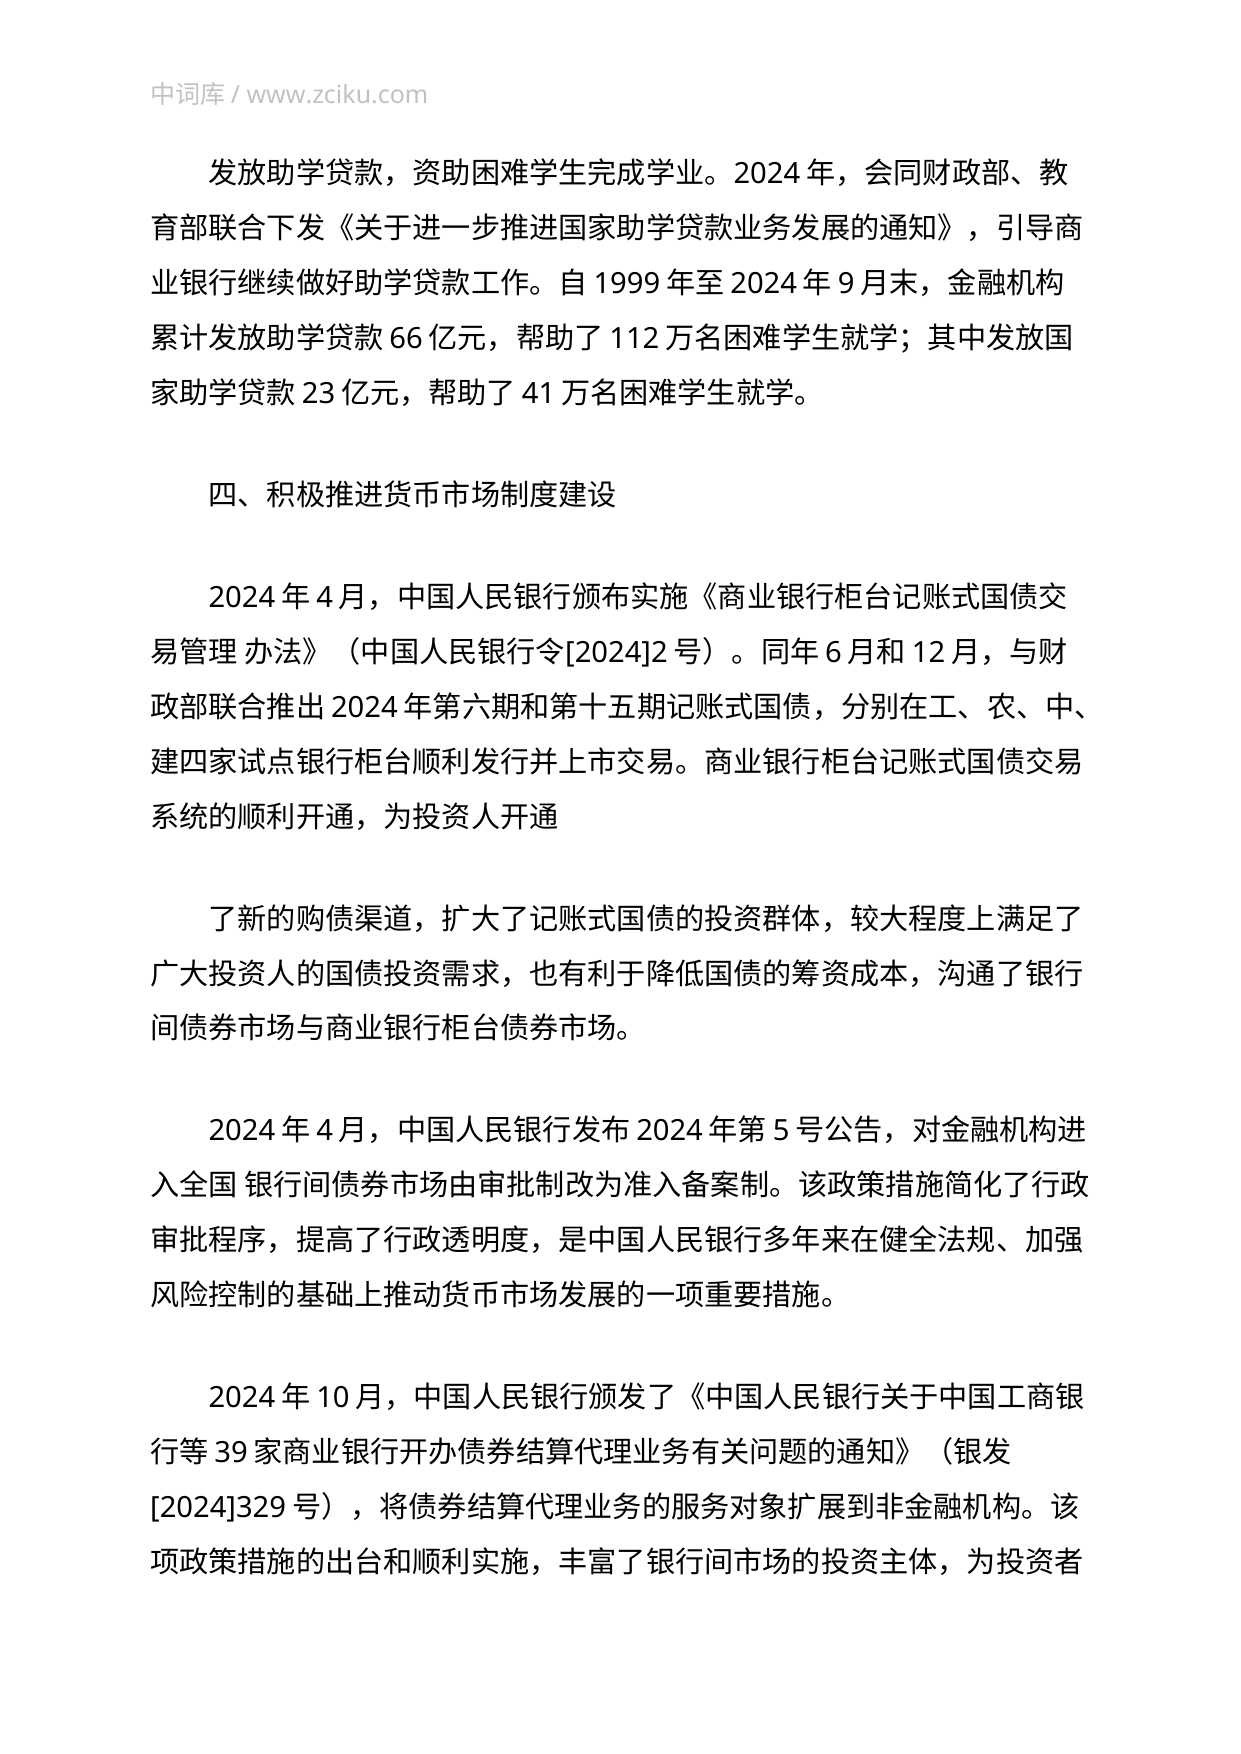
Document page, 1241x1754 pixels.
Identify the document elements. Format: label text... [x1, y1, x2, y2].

text 2024年4月，中国人民银行颁布实施《商业银行柜台记账式国债交易管理 办法》（中国人民银行令[2024]2号）。同年6月和12月，与财政部联合推出2024年第六期和第十五期记账式国债，分别在工、农、中、建四家试点银行柜台顺利发行并上市交易。商业银行柜台记账式国债交易系统的顺利开通，为投资人开通 [150, 574, 1090, 836]
text 发放助学贷款，资助困难学生完成学业。2024年，会同财政部、教育部联合下发《关于进一步推进国家助学贷款业务发展的通知》，引导商业银行继续做好助学贷款工作。自1999年至2024年9月末，金融机构累计发放助学贷款66亿元，帮助了112万名困难学生就学；其中发放国家助学贷款23亿元，帮助了41万名困难学生就学。 [150, 150, 1090, 412]
text 2024年4月，中国人民银行发布2024年第5号公告，对金融机构进入全国 银行间债券市场由审批制改为准入备案制。该政策措施简化了行政审批程序，提高了行政透明度，是中国人民银行多年来在健全法规、加强风险控制的基础上推动货币市场发展的一项重要措施。 [150, 1107, 1090, 1314]
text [150, 1373, 1090, 1581]
text 了新的购债渠道，扩大了记账式国债的投资群体，较大程度上满足了广大投资人的国债投资需求，也有利于降低国债的筹资成本，沟通了银行间债券市场与商业银行柜台债券市场。 [150, 895, 1090, 1047]
text 四、积极推进货币市场制度建设 [150, 472, 1090, 514]
